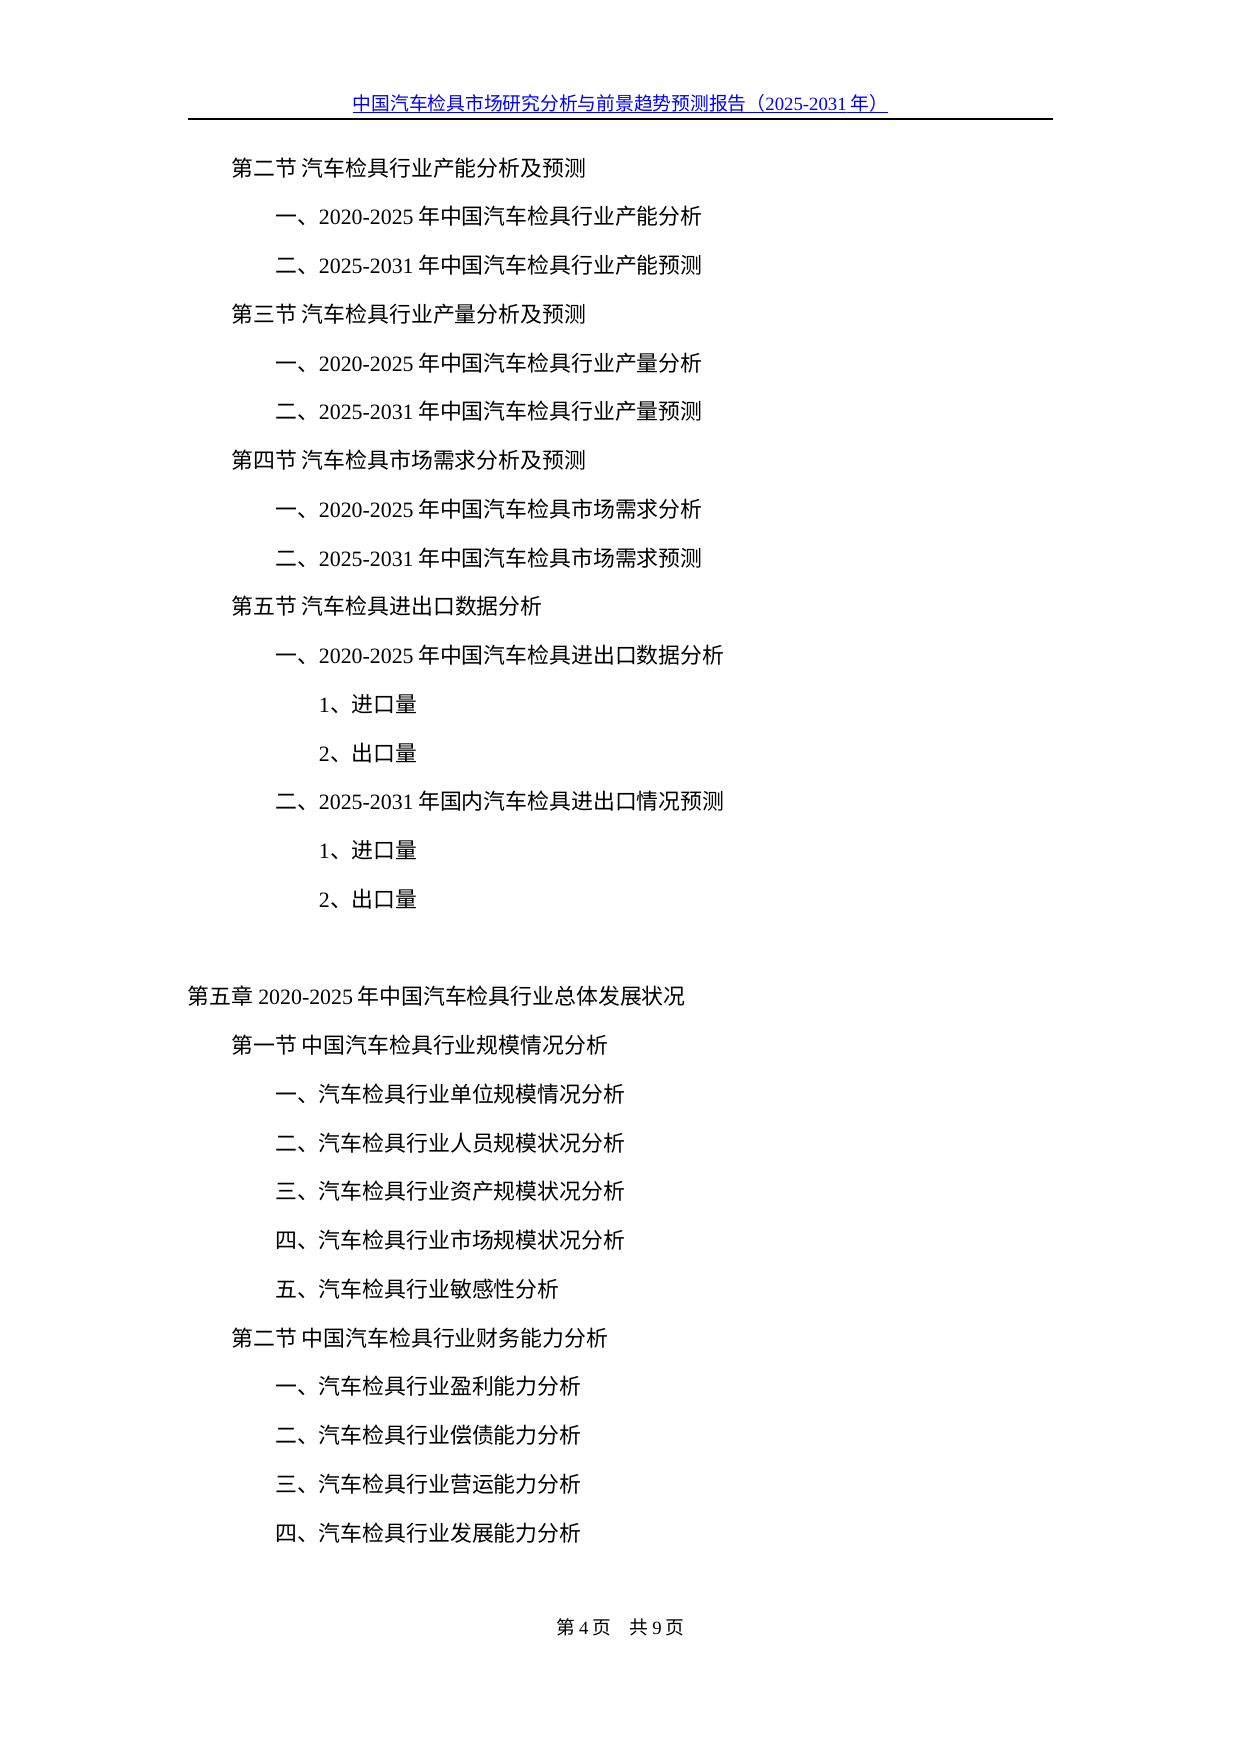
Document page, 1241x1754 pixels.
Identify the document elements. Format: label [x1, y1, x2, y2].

text [187, 150, 1053, 1548]
